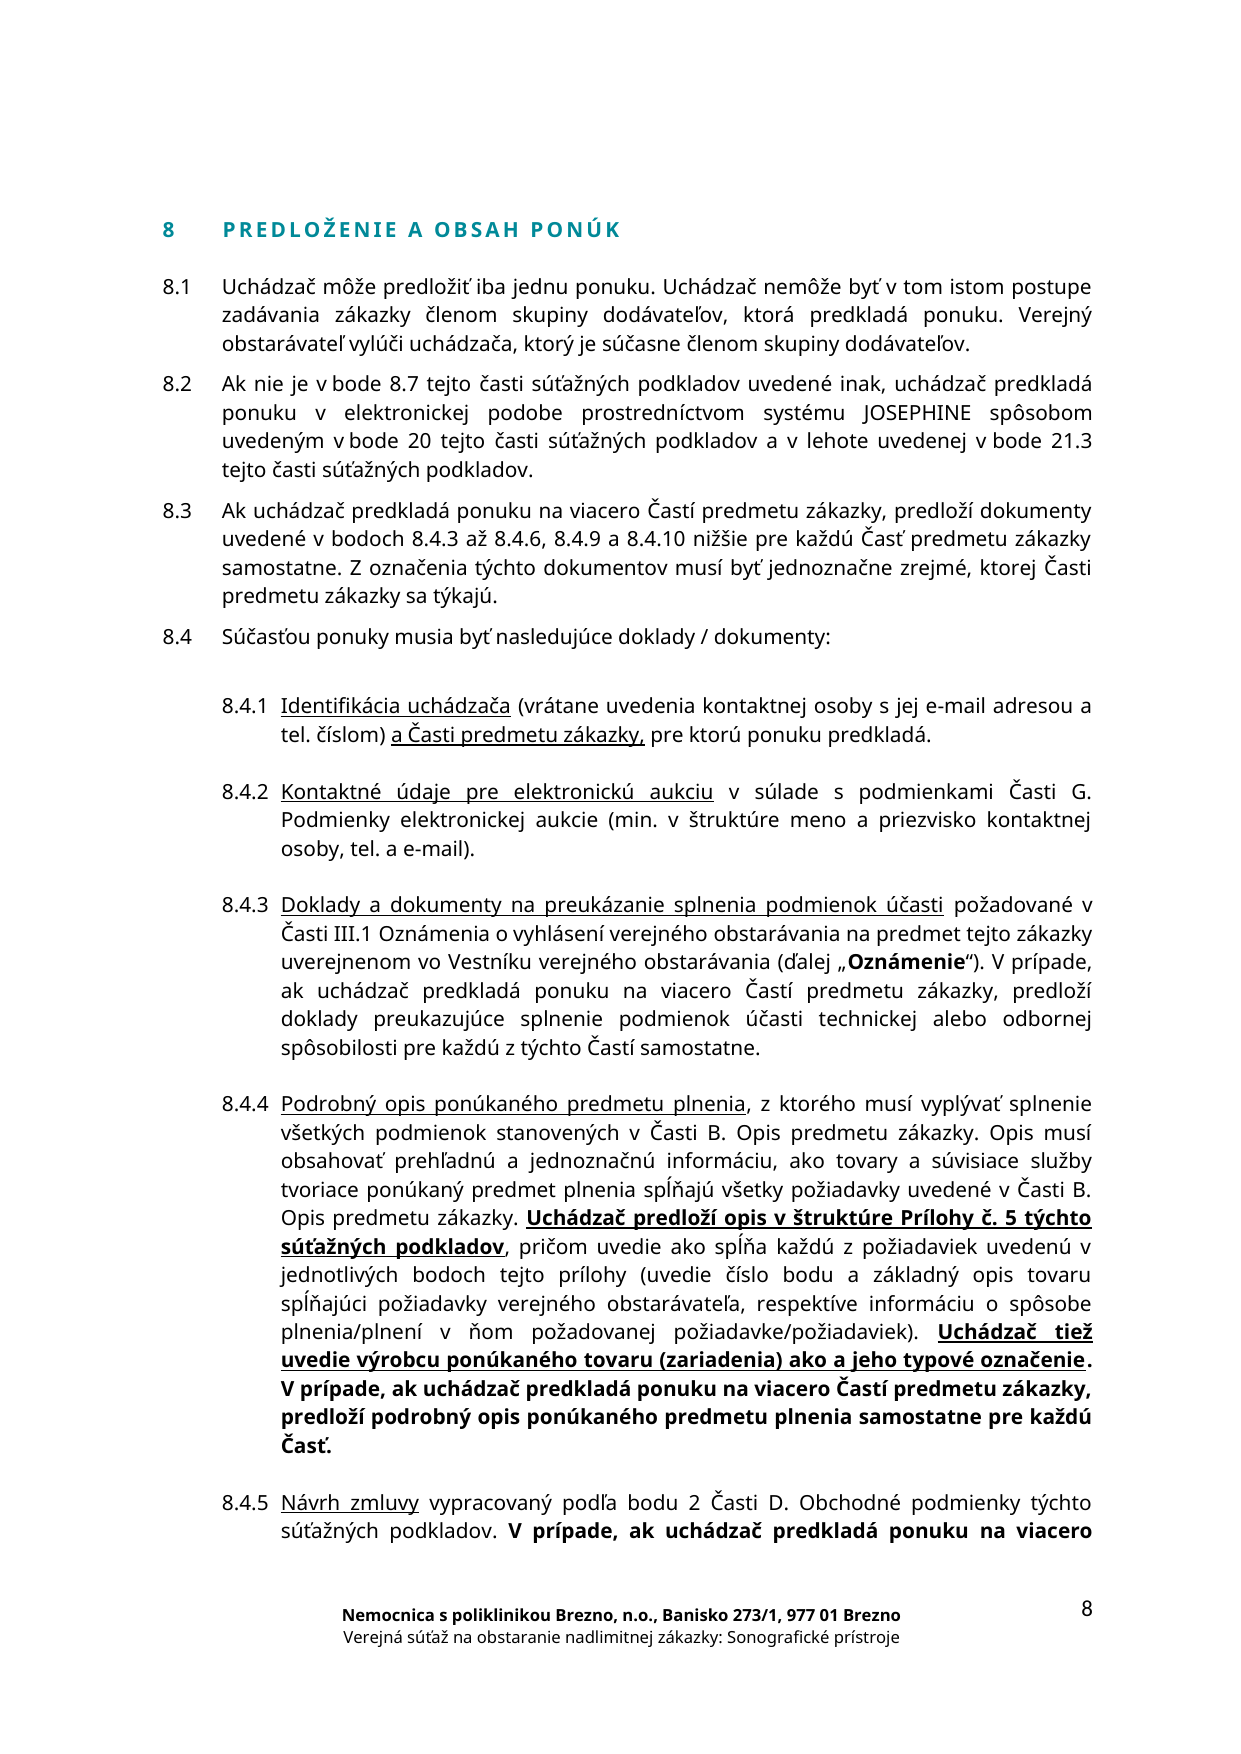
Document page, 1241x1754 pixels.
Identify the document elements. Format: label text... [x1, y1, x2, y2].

subtitle Súčasťou ponuky musia byť nasledujúce doklady / dokumenty: [162, 622, 1093, 651]
list Identifikácia uchádzača (vrátane uvedenia kontaktnej osoby s jej e-mail adresou a tel. číslom) a Časti predmetu zákazky, pre ktorú ponuku predkladá. [222, 691, 1093, 748]
subtitle Uchádzač môže predložiť iba jednu ponuku. Uchádzač nemôže byť v tom istom postupe zadávania zákazky členom skupiny dodávateľov, ktorá predkladá ponuku. Verejný obstarávateľ vylúči uchádzača, ktorý je súčasne členom skupiny dodávateľov. [162, 272, 1093, 357]
list Podrobný opis ponúkaného predmetu plnenia, z ktorého musí vyplývať splnenie všetkých podmienok stanovených v Časti B. Opis predmetu zákazky. Opis musí obsahovať prehľadnú a jednoznačnú informáciu, ako tovary a súvisiace služby tvoriace ponúkaný predmet plnenia spĺňajú všetky požiadavky uvedené v Časti B. Opis predmetu zákazky. Uchádzač predloží opis v štruktúre Prílohy č. 5 týchto súťažných podkladov, pričom uvedie ako spĺňa každú z požiadaviek uvedenú v jednotlivých bodoch tejto prílohy (uvedie číslo bodu a základný opis tovaru spĺňajúci požiadavky verejného obstarávateľa, respektíve informáciu o spôsobe plnenia/plnení v ňom požadovanej požiadavke/požiadaviek). Uchádzač tiež uvedie výrobcu ponúkaného tovaru (zariadenia) ako a jeho typové označenie. V prípade, ak uchádzač predkladá ponuku na viacero Častí predmetu zákazky, predloží podrobný opis ponúkaného predmetu plnenia samostatne pre každú Časť. [222, 1089, 1093, 1459]
subtitle Ak nie je v bode 8.7 tejto časti súťažných podkladov uvedené inak, uchádzač predkladá ponuku v elektronickej podobe prostredníctvom systému JOSEPHINE spôsobom uvedeným v bode 20 tejto časti súťažných podkladov a v lehote uvedenej v bode 21.3 tejto časti súťažných podkladov. [162, 369, 1093, 483]
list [222, 1488, 1093, 1544]
list Doklady a dokumenty na preukázanie splnenia podmienok účasti požadované v Časti III.1 Oznámenia o vyhlásení verejného obstarávania na predmet tejto zákazky uverejnenom vo Vestníku verejného obstarávania (ďalej „Oznámenie“). V prípade, ak uchádzač predkladá ponuku na viacero Častí predmetu zákazky, predloží doklady preukazujúce splnenie podmienok účasti technickej alebo odbornej spôsobilosti pre každú z týchto Častí samostatne. [222, 891, 1093, 1061]
list Kontaktné údaje pre elektronickú aukciu v súlade s podmienkami Časti G. Podmienky elektronickej aukcie (min. v štruktúre meno a priezvisko kontaktnej osoby, tel. a e-mail). [222, 777, 1093, 862]
subtitle Ak uchádzač predkladá ponuku na viacero Častí predmetu zákazky, predloží dokumenty uvedené v bodoch 8.4.3 až 8.4.6, 8.4.9 a 8.4.10 nižšie pre každú Časť predmetu zákazky samostatne. Z označenia týchto dokumentov musí byť jednoznačne zrejmé, ktorej Časti predmetu zákazky sa týkajú. [162, 496, 1093, 609]
text Predloženie a obsah ponúk [162, 215, 1093, 243]
